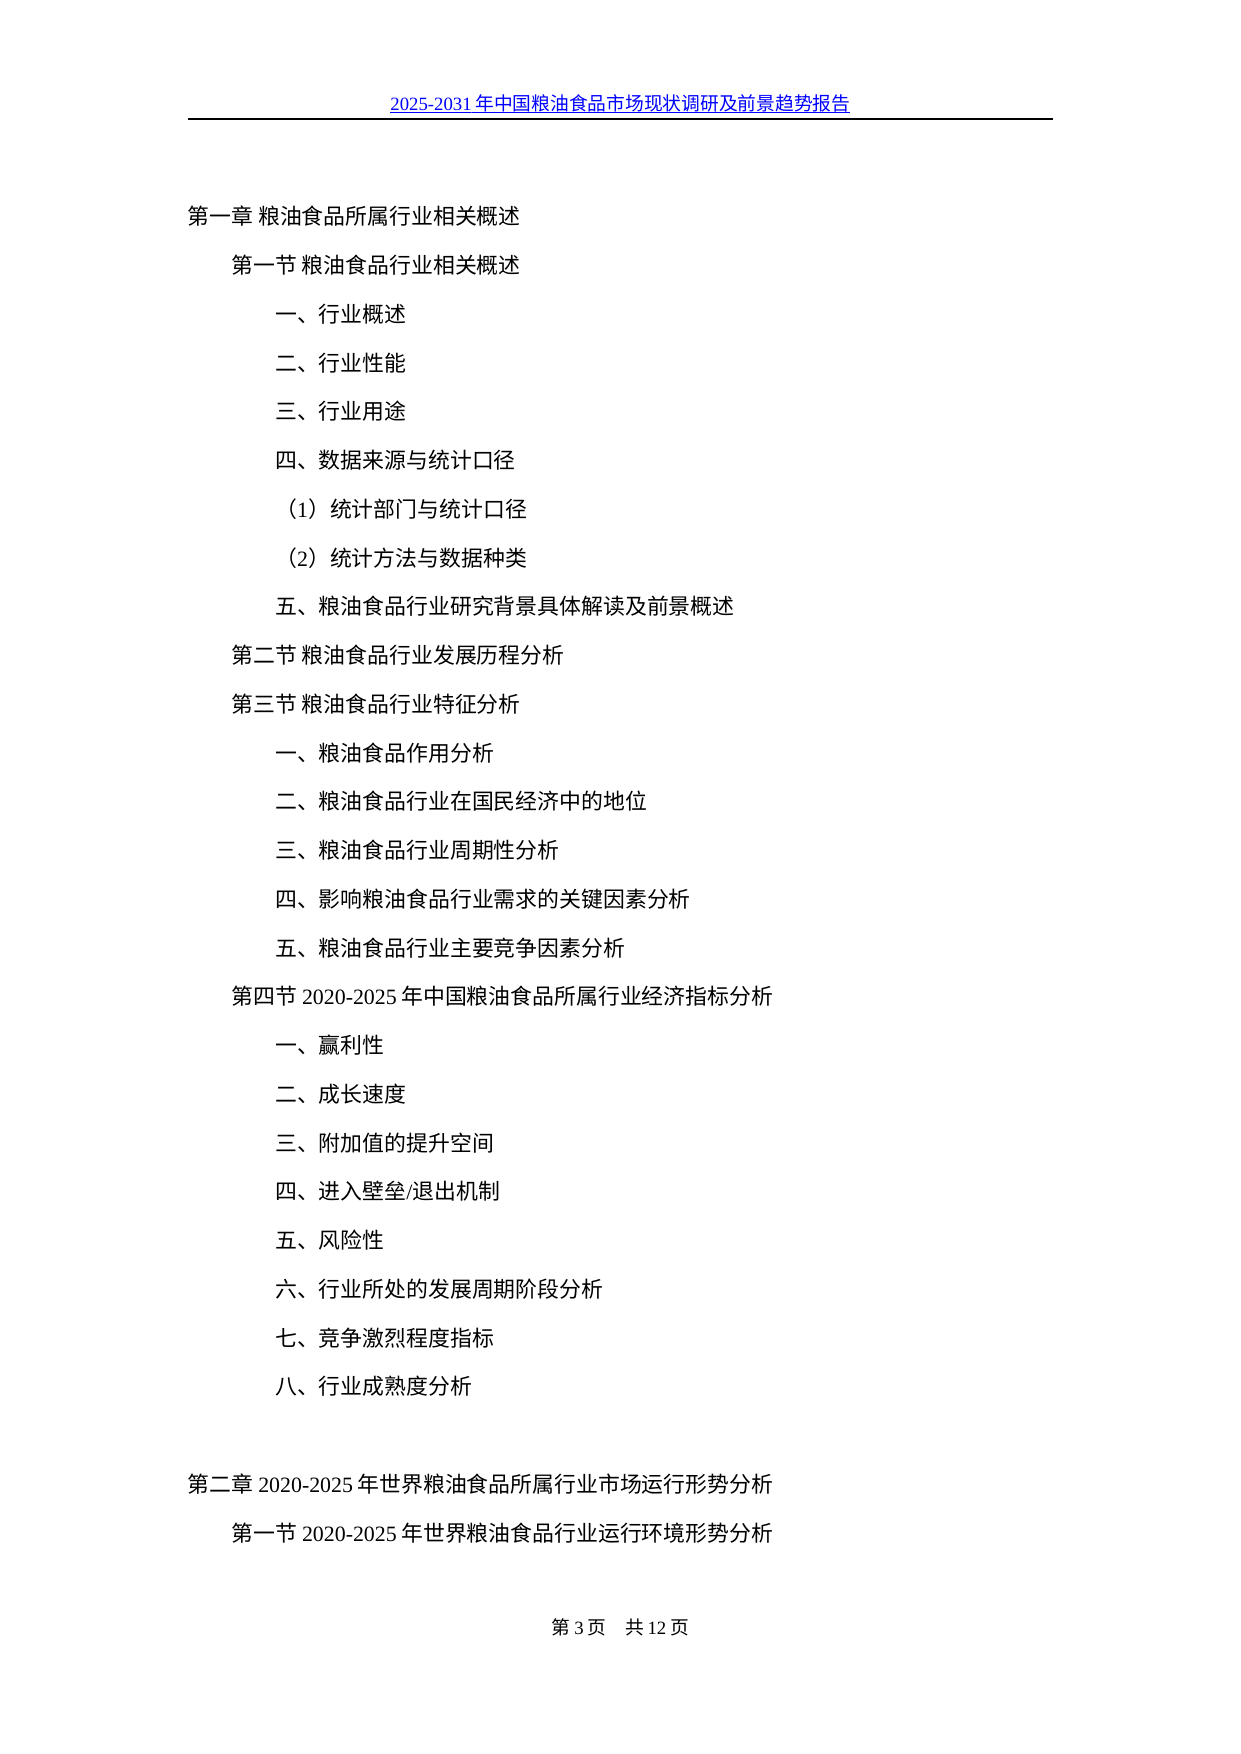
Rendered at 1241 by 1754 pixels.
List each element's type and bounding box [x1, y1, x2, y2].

text [187, 150, 1053, 1548]
